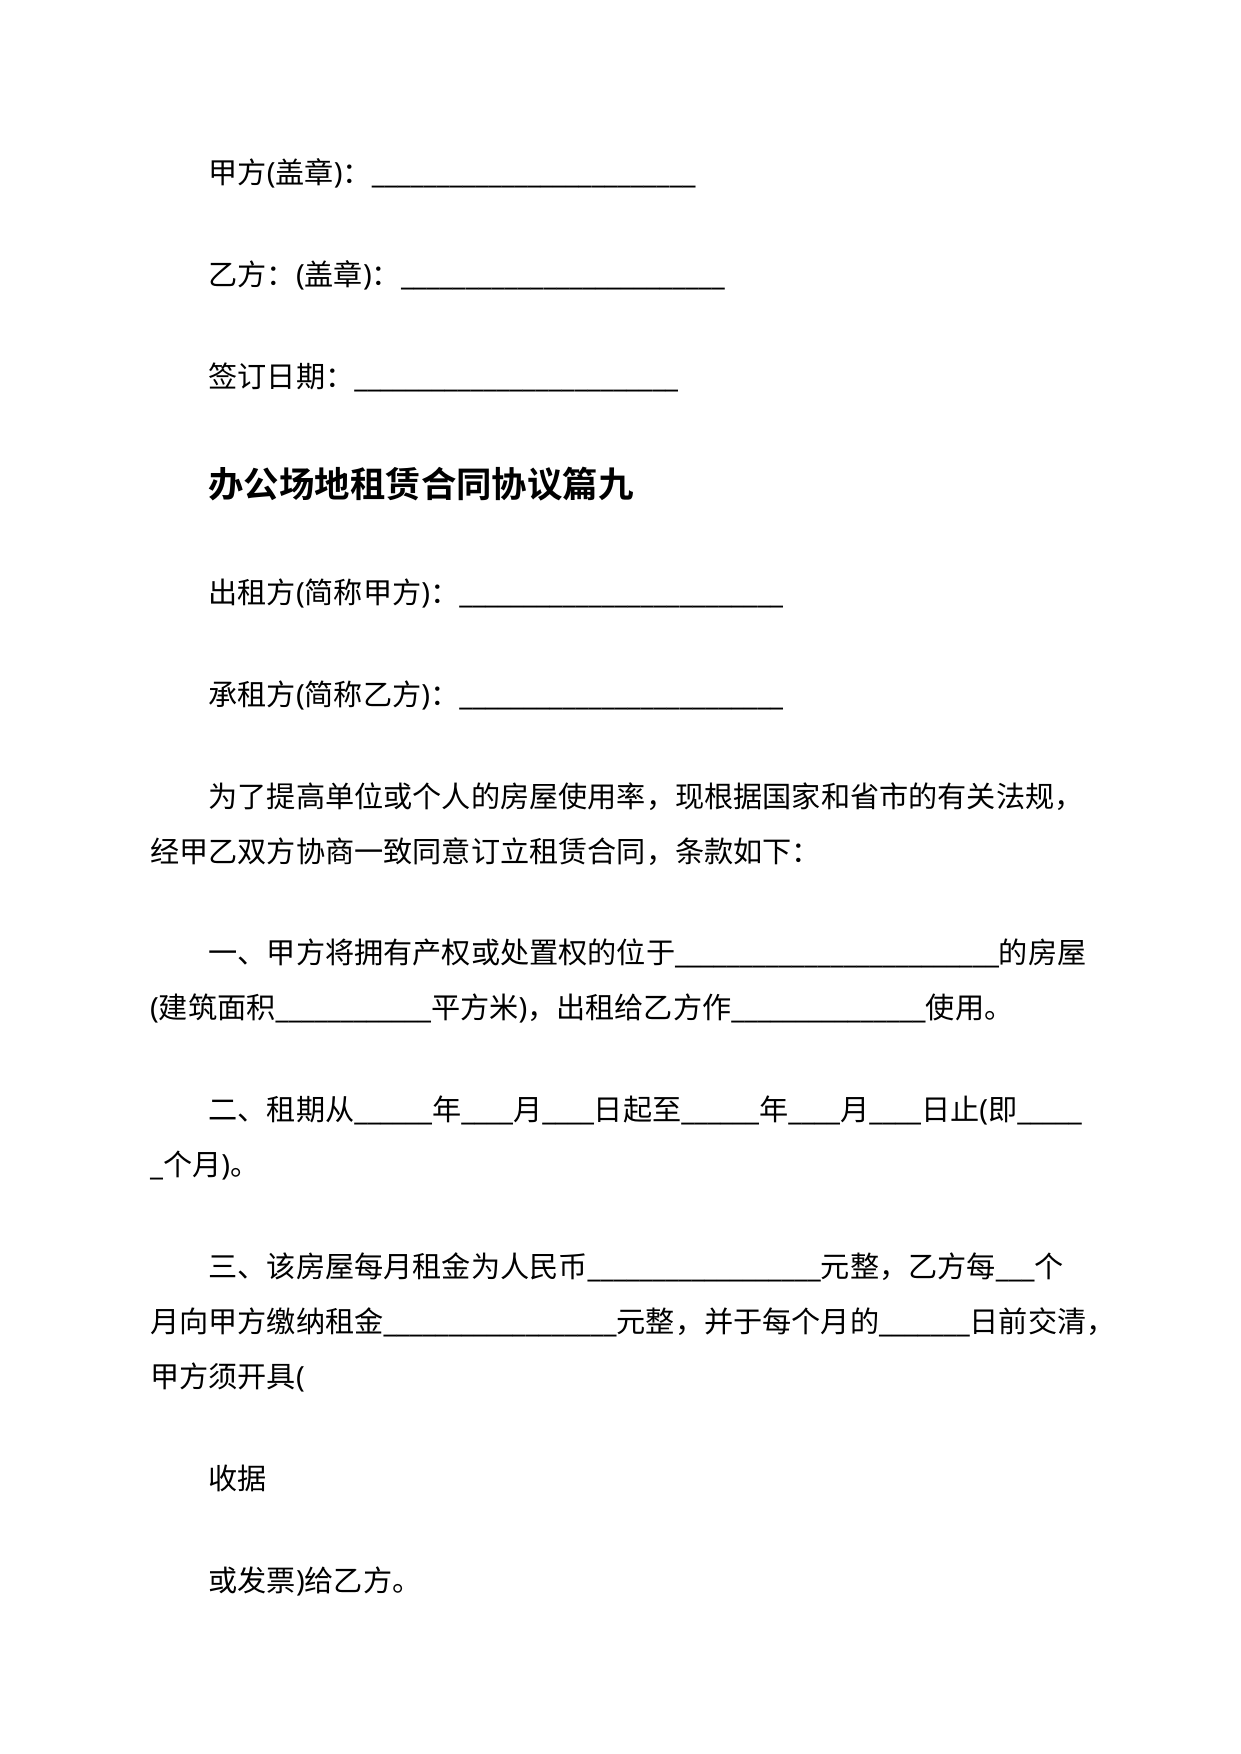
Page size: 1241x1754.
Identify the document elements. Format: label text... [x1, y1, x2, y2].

text 收据 [150, 1456, 1090, 1498]
text 一、甲方将拥有产权或处置权的位于_________________________的房屋(建筑面积____________平方米)，出租给乙方作_______________使用。 [150, 930, 1090, 1027]
text 承租方(简称乙方)：_________________________ [150, 671, 1090, 714]
text 甲方(盖章)：_________________________ [150, 150, 1090, 192]
text 办公场地租赁合同协议篇九 [150, 456, 1090, 507]
text 签订日期：_________________________ [150, 354, 1090, 396]
text 出租方(简称甲方)：_________________________ [150, 569, 1090, 612]
text 为了提高单位或个人的房屋使用率，现根据国家和省市的有关法规，经甲乙双方协商一致同意订立租赁合同，条款如下： [150, 773, 1090, 871]
text 乙方：(盖章)：_________________________ [150, 252, 1090, 294]
text 二、租期从______年____月____日起至______年____月____日止(即______个月)。 [150, 1087, 1090, 1184]
text 三、该房屋每月租金为人民币__________________元整，乙方每___个月向甲方缴纳租金__________________元整，并于每个月的_______日前交清，甲方须开具( [150, 1244, 1090, 1396]
text 或发票)给乙方。 [150, 1558, 1090, 1600]
